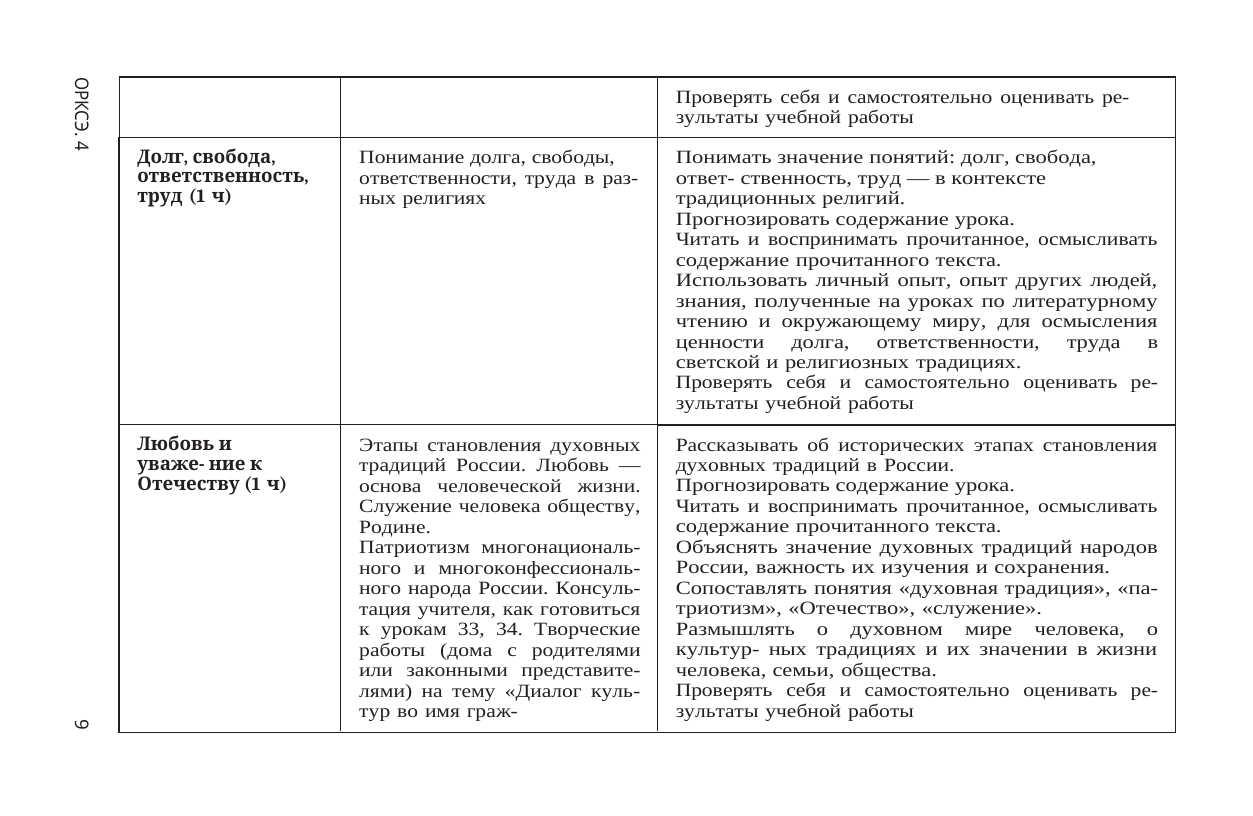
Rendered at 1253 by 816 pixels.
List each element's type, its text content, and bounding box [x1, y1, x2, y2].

table_header [120, 78, 340, 137]
table_cell Понимать значение понятий: долг, свобода, ответ- ственность, труд — в контексте традиционных религий. Прогнозировать содержание урока. Читать и воспринимать прочитанное, осмысливать содержание прочитанного текста. Использовать личный опыт, опыт других людей, знания, полученные на уроках по литературному чтению и окружающему миру, для осмысления ценности долга, ответственности, труда в светской и религиозных традициях. Проверять себя и самостоятельно оценивать ре- зультаты учебной работы [658, 138, 1175, 424]
table_cell Этапы становления духовных традиций России. Любовь — основа человеческой жизни. Служение человека обществу, Родине. Патриотизм многонациональ- ного и многоконфессиональ- ного народа России. Консуль- тация учителя, как готовиться к урокам 33, 34. Творческие работы (дома с родителями или законными представите- лями) на тему «Диалог куль- тур во имя граж- [341, 425, 657, 731]
table_cell Долг, свобода, ответственность, труд (1 ч) [120, 138, 340, 424]
table_header Проверять себя и самостоятельно оценивать ре- зультаты учебной работы [658, 78, 1175, 137]
table_cell Понимание долга, свободы, ответственности, труда в раз- ных религиях [341, 138, 657, 424]
table_cell Рассказывать об исторических этапах становления духовных традиций в России. Прогнозировать содержание урока. Читать и воспринимать прочитанное, осмысливать содержание прочитанного текста. Объяснять значение духовных традиций народов России, важность их изучения и сохранения. Сопоставлять понятия «духовная традиция», «па- триотизм», «Отечество», «служение». Размышлять о духовном мире человека, о культур- ных традициях и их значении в жизни человека, семьи, общества. Проверять себя и самостоятельно оценивать ре- зультаты учебной работы [658, 426, 1175, 731]
table_cell Любовь и уваже- ние к Отечеству (1 ч) [120, 425, 340, 731]
table_header [341, 78, 657, 137]
